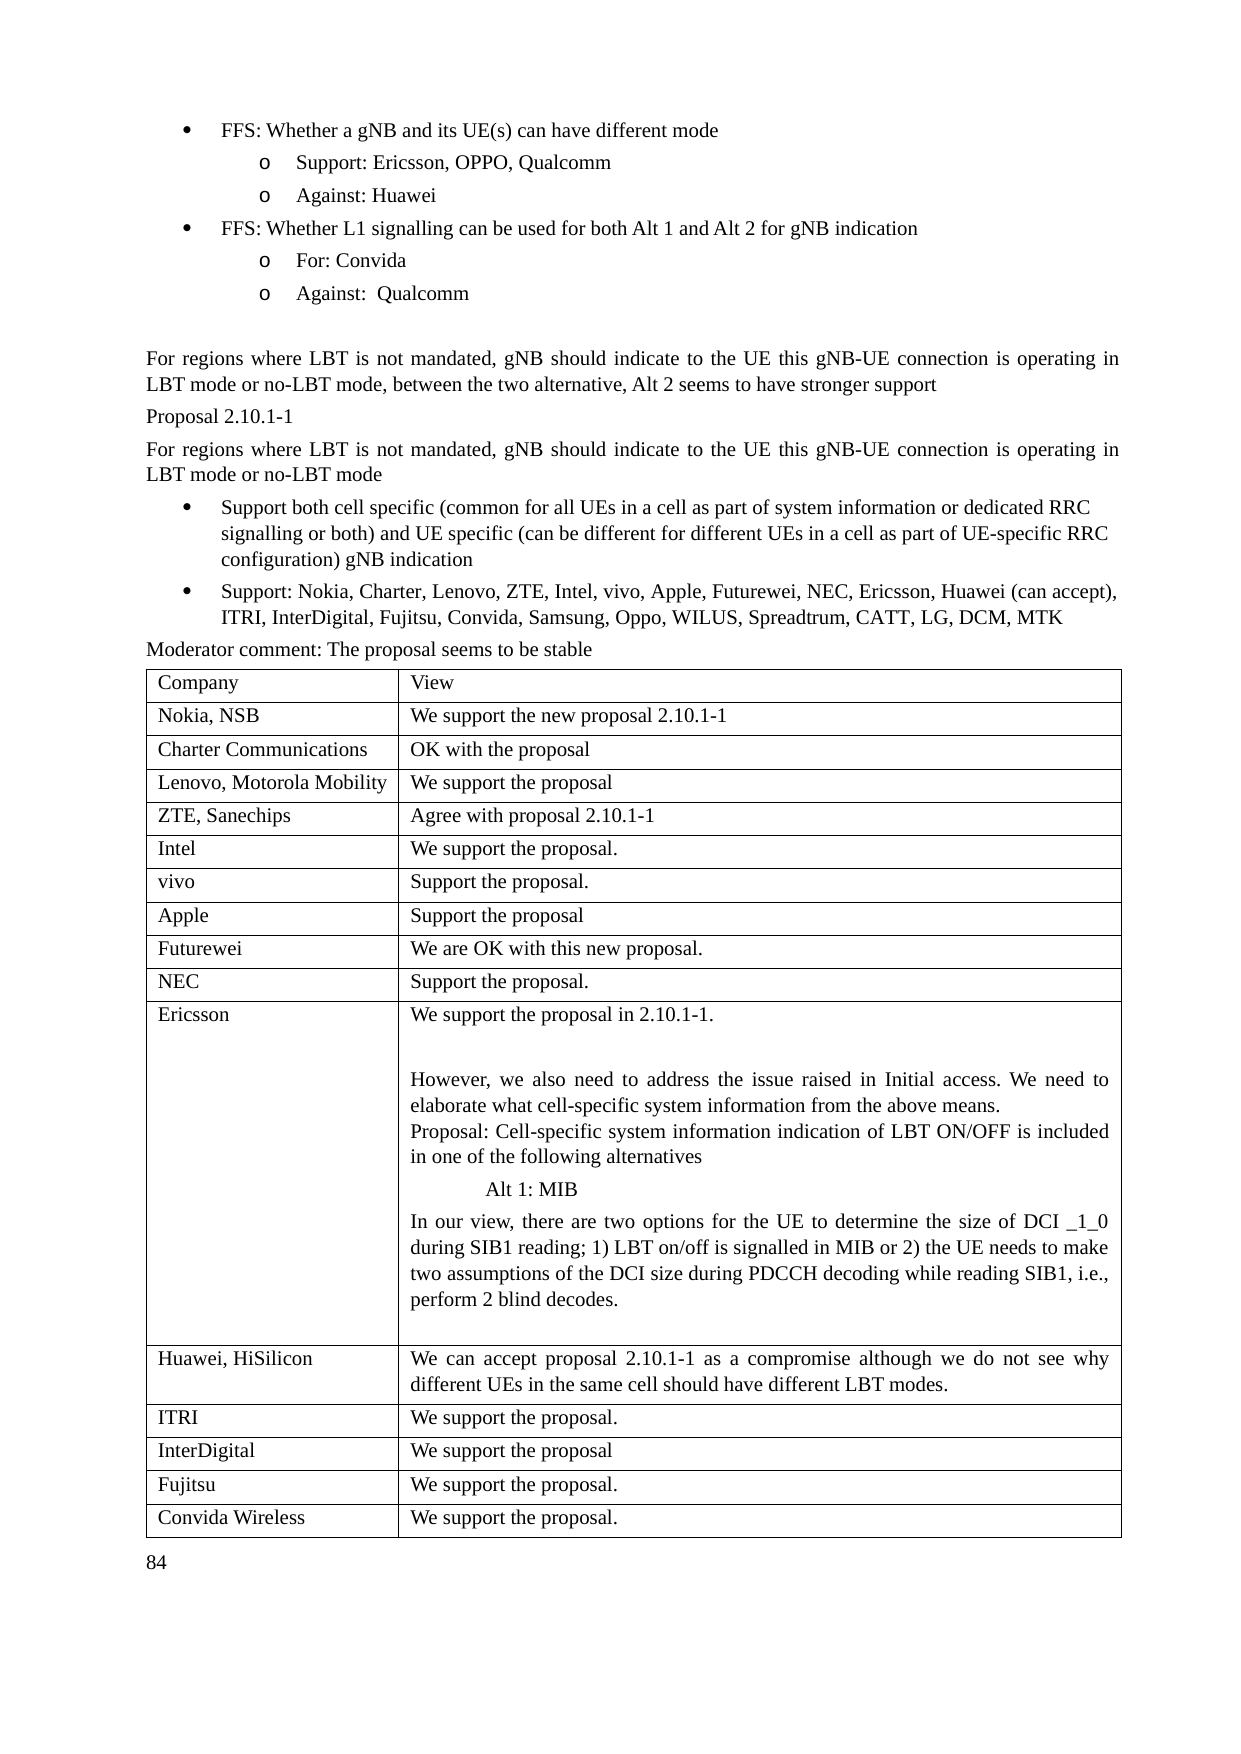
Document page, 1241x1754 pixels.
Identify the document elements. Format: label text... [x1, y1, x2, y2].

list FFS: Whether L1 signalling can be used for both Alt 1 and Alt 2 for gNB indication [183, 216, 1122, 240]
text For regions where LBT is not mandated, gNB should indicate to the UE this gNB-UE connection is operating in LBT mode or no-LBT mode [146, 436, 1122, 486]
table_cell ITRI [147, 1405, 398, 1437]
table_cell We support the proposal in 2.10.1-1. However, we also need to address the issue raised in Initial access. We need to elaborate what cell-specific system information from the above means. Proposal: Cell-specific system information indication of LBT ON/OFF is included in one of the following alternatives Alt 1: MIB In our view, there are two options for the UE to determine the size of DCI _1_0 during SIB1 reading; 1) LBT on/off is signalled in MIB or 2) the UE needs to make two assumptions of the DCI size during PDCCH decoding while reading SIB1, i.e., perform 2 blind decodes. [399, 1002, 1121, 1345]
text Moderator comment: The proposal seems to be stable [146, 637, 1122, 661]
table_cell We support the proposal. [399, 1471, 1121, 1504]
table_header View [399, 670, 1121, 702]
table_cell OK with the proposal [399, 736, 1121, 769]
table_cell Support the proposal. [399, 869, 1121, 902]
table_cell Agree with proposal 2.10.1-1 [399, 803, 1121, 835]
table_cell Support the proposal [399, 903, 1121, 935]
list Support both cell specific (common for all UEs in a cell as part of system information or dedicated RRC signalling or both) and UE specific (can be different for different UEs in a cell as part of UE-specific RRC configuration) gNB indication [183, 494, 1122, 571]
table_cell Support the proposal. [399, 969, 1121, 1001]
list For: Convida [258, 247, 1122, 273]
table_cell vivo [147, 869, 398, 902]
table_cell Convida Wireless [147, 1505, 398, 1537]
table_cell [399, 1505, 1121, 1537]
table_cell Fujitsu [147, 1471, 398, 1504]
list Support: Ericsson, OPPO, Qualcomm [258, 149, 1122, 175]
table_cell We support the new proposal 2.10.1-1 [399, 703, 1121, 735]
text Proposal 2.10.1-1 [146, 404, 1122, 428]
list FFS: Whether a gNB and its UE(s) can have different mode [183, 118, 1122, 142]
table_cell Intel [147, 836, 398, 868]
table_cell Ericsson [147, 1002, 398, 1345]
text For regions where LBT is not mandated, gNB should indicate to the UE this gNB-UE connection is operating in LBT mode or no-LBT mode, between the two alternative, Alt 2 seems to have stronger support [146, 346, 1122, 396]
table_cell Apple [147, 903, 398, 935]
table_cell We support the proposal. [399, 836, 1121, 868]
table_cell NEC [147, 969, 398, 1001]
list Support: Nokia, Charter, Lenovo, ZTE, Intel, vivo, Apple, Futurewei, NEC, Ericsson, Huawei (can accept), ITRI, InterDigital, Fujitsu, Convida, Samsung, Oppo, WILUS, Spreadtrum, CATT, LG, DCM, MTK [183, 579, 1122, 629]
table_cell We can accept proposal 2.10.1-1 as a compromise although we do not see why different UEs in the same cell should have different LBT modes. [399, 1346, 1121, 1404]
table_cell Futurewei [147, 936, 398, 968]
table_cell We support the proposal [399, 770, 1121, 802]
list Against: Qualcomm [258, 281, 1122, 306]
table_header Company [147, 670, 398, 702]
list Against: Huawei [258, 183, 1122, 208]
table_cell We support the proposal [399, 1438, 1121, 1470]
table_cell We are OK with this new proposal. [399, 936, 1121, 968]
table_cell Nokia, NSB [147, 703, 398, 735]
table_cell ZTE, Sanechips [147, 803, 398, 835]
table_cell Lenovo, Motorola Mobility [147, 770, 398, 802]
table_cell InterDigital [147, 1438, 398, 1470]
table_cell We support the proposal. [399, 1405, 1121, 1437]
table_cell Huawei, HiSilicon [147, 1346, 398, 1404]
table_cell Charter Communications [147, 736, 398, 769]
